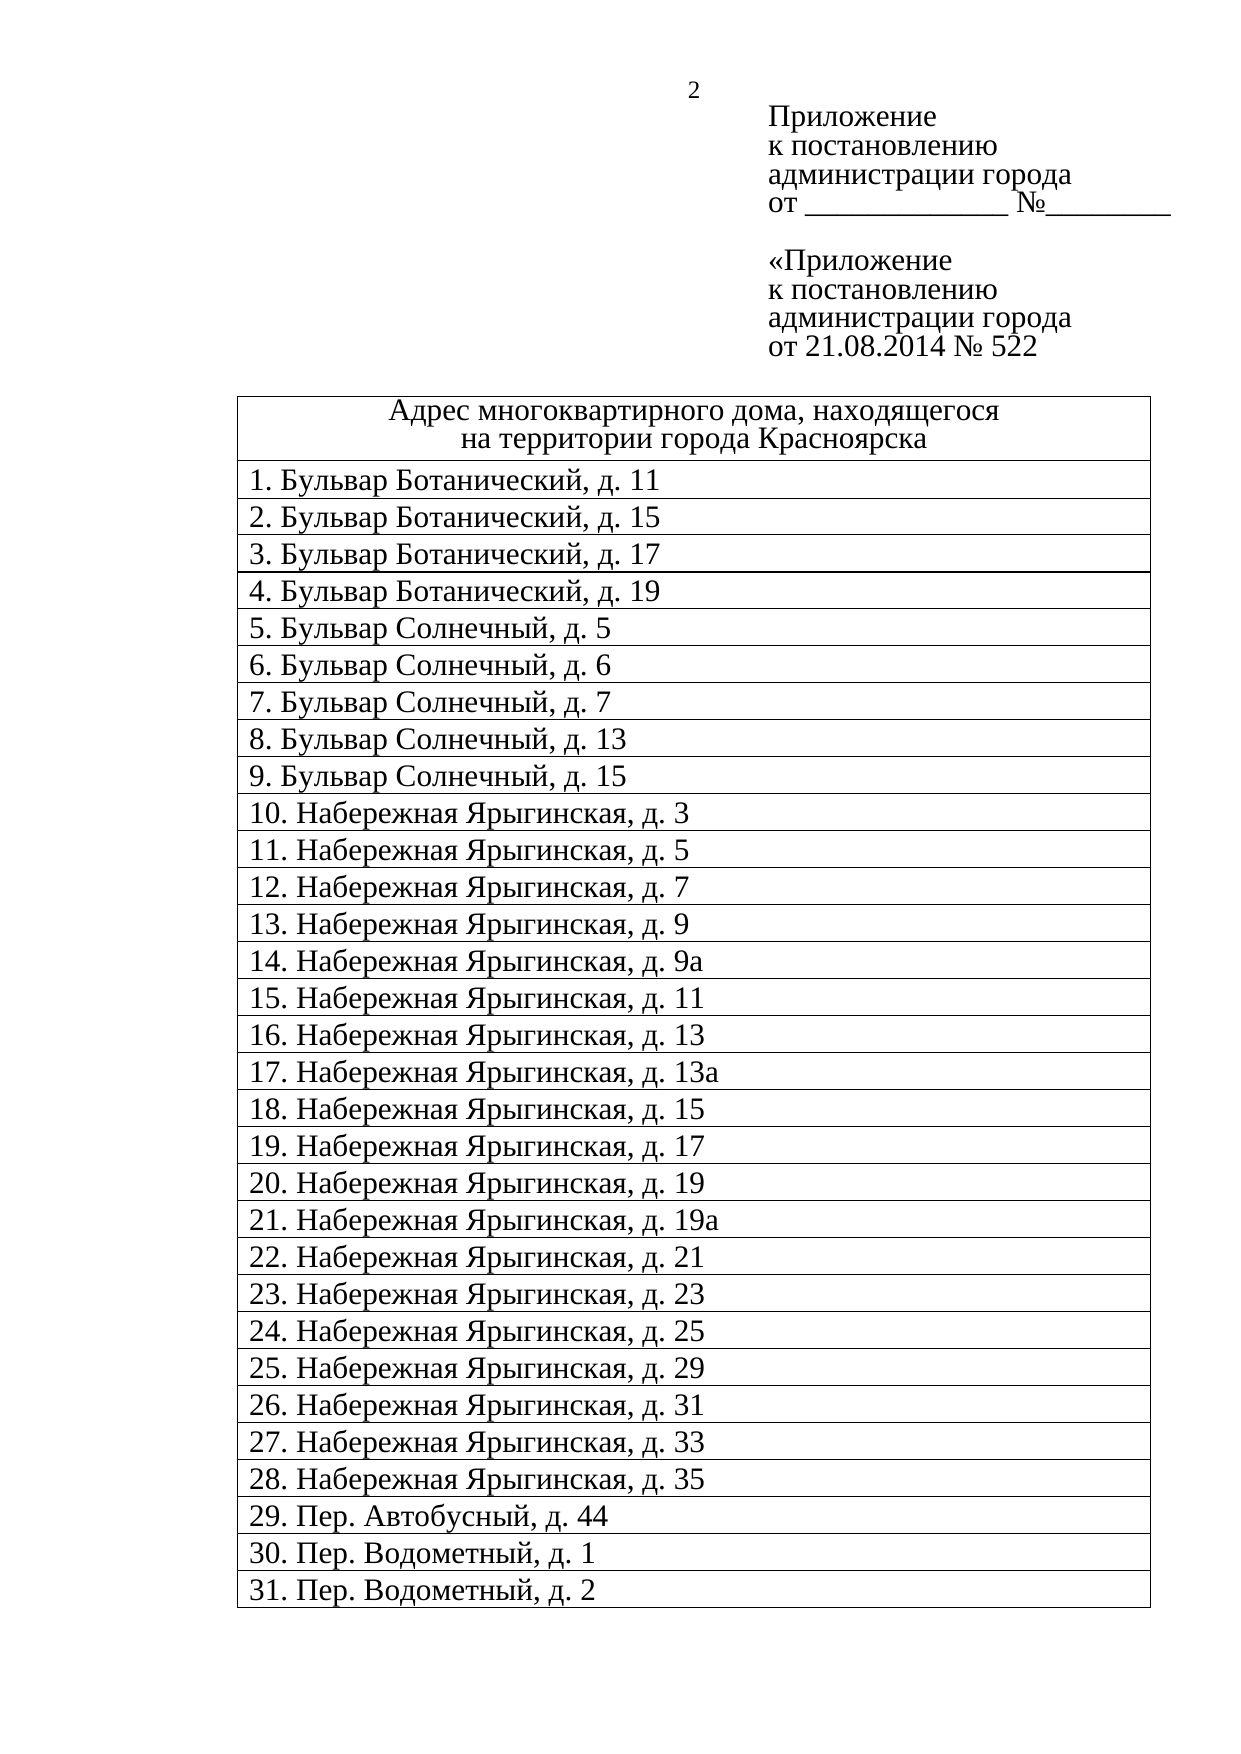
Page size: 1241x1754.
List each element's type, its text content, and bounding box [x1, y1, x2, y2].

table_cell Набережная Ярыгинская, д. 31 [238, 1386, 1150, 1422]
table_cell Бульвар Солнечный, д. 5 [238, 609, 1150, 645]
table_cell Набережная Ярыгинская, д. 33 [238, 1423, 1150, 1459]
text от _____________ №________ [207, 190, 1181, 219]
table_cell Пер. Водометный, д. 1 [238, 1534, 1150, 1570]
table_cell Бульвар Солнечный, д. 7 [238, 683, 1150, 719]
table_header Адрес многоквартирного дома, находящегося на территории города Красноярска [238, 397, 1150, 460]
table_cell Набережная Ярыгинская, д. 29 [238, 1349, 1150, 1385]
table_cell Пер. Водометный, д. 2 [238, 1571, 1150, 1607]
table_cell Бульвар Солнечный, д. 6 [238, 646, 1150, 682]
table_cell Набережная Ярыгинская, д. 15 [238, 1090, 1150, 1126]
text администрации города [207, 305, 1181, 334]
table_cell Бульвар Солнечный, д. 13 [238, 720, 1150, 756]
table_cell Набережная Ярыгинская, д. 17 [238, 1127, 1150, 1163]
table_cell Набережная Ярыгинская, д. 5 [238, 831, 1150, 867]
table_cell Набережная Ярыгинская, д. 9 [238, 905, 1150, 941]
table_cell Набережная Ярыгинская, д. 25 [238, 1312, 1150, 1348]
table_cell Бульвар Ботанический, д. 11 [238, 461, 1150, 497]
table_cell Пер. Автобусный, д. 44 [238, 1497, 1150, 1533]
text от 21.08.2014 № 522 [207, 334, 1181, 362]
text к постановлению [207, 132, 1181, 161]
table_cell Бульвар Ботанический, д. 15 [238, 499, 1150, 534]
table_cell Бульвар Солнечный, д. 15 [238, 757, 1150, 793]
table_cell Набережная Ярыгинская, д. 21 [238, 1238, 1150, 1274]
table_cell Набережная Ярыгинская, д. 9а [238, 942, 1150, 978]
table_cell Набережная Ярыгинская, д. 11 [238, 979, 1150, 1015]
table_cell Набережная Ярыгинская, д. 19 [238, 1164, 1150, 1200]
text администрации города [207, 161, 1181, 190]
table_cell Набережная Ярыгинская, д. 35 [238, 1460, 1150, 1496]
table_cell Набережная Ярыгинская, д. 13а [238, 1053, 1150, 1089]
table_cell Набережная Ярыгинская, д. 19а [238, 1201, 1150, 1237]
text к постановлению [207, 276, 1181, 305]
table_cell Набережная Ярыгинская, д. 13 [238, 1016, 1150, 1052]
table_cell Набережная Ярыгинская, д. 3 [238, 794, 1150, 830]
text Приложение [207, 104, 1181, 132]
table_cell Бульвар Ботанический, д. 17 [238, 535, 1150, 571]
table_cell Бульвар Ботанический, д. 19 [238, 573, 1150, 608]
table_cell Набережная Ярыгинская, д. 23 [238, 1275, 1150, 1311]
text «Приложение [207, 247, 1181, 276]
table_cell Набережная Ярыгинская, д. 7 [238, 868, 1150, 904]
